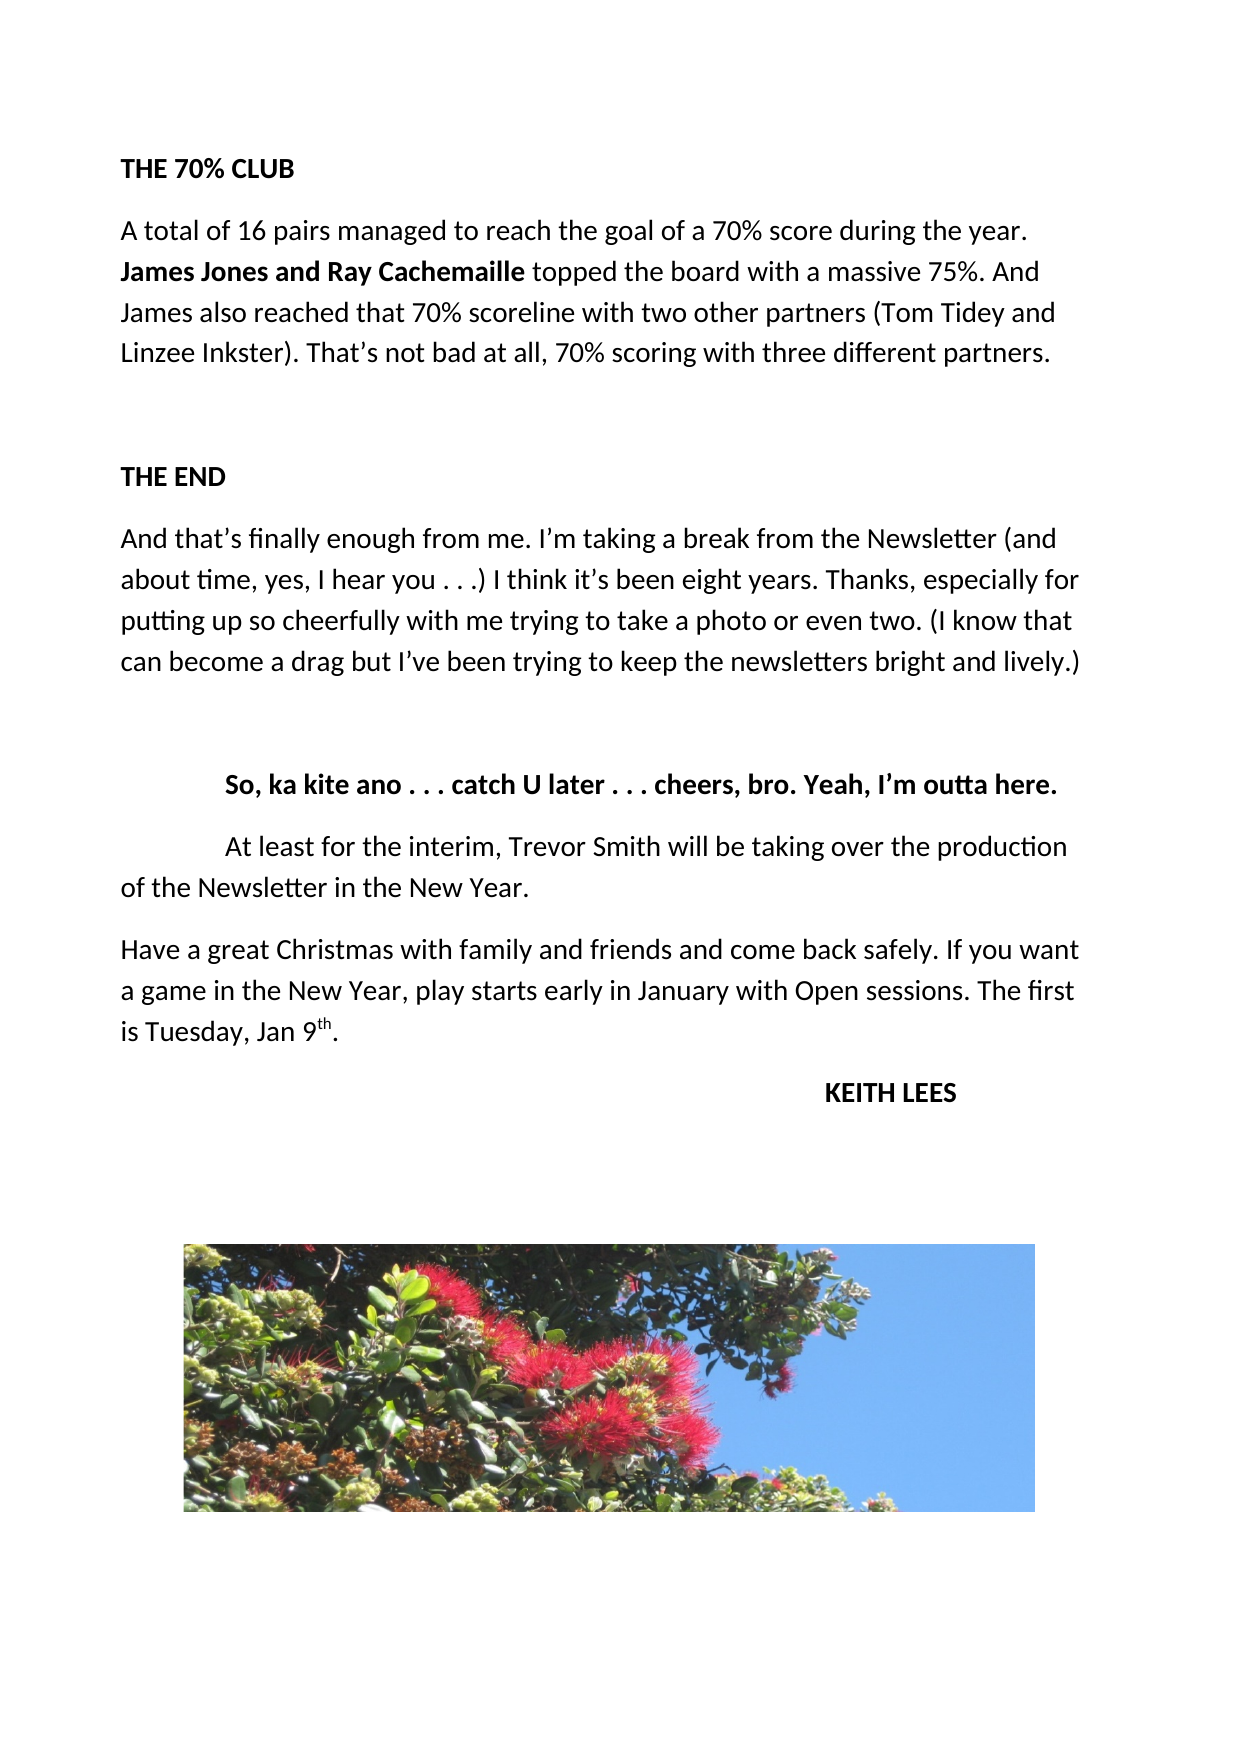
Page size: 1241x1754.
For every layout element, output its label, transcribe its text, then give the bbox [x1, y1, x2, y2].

text So, ka kite ano . . . catch U later . . . cheers, bro. Yeah, I’m outta here. [120, 766, 1098, 802]
text THE END [120, 458, 1098, 494]
text At least for the interim, Trevor Smith will be taking over the production of the Newsletter in the New Year. [120, 828, 1098, 904]
text A total of 16 pairs managed to reach the goal of a 70% score during the year. James Jones and Ray Cachemaille topped the board with a massive 75%. And James also reached that 70% scoreline with two other partners (Tom Tidey and Linzee Inkster). That’s not bad at all, 70% scoring with three different partners. [120, 212, 1098, 370]
text Have a great Christmas with family and friends and come back safely. If you want a game in the New Year, play starts early in January with Open sessions. The first is Tuesday, Jan 9th. [120, 931, 1098, 1048]
text And that’s finally enough from me. I’m taking a break from the Newsletter (and about time, yes, I hear you . . .) I think it’s been eight years. Thanks, especially for putting up so cheerfully with me trying to take a photo or even two. (I know that can become a drag but I’ve been trying to keep the newsletters bright and lively.) [120, 520, 1098, 678]
picture [183, 1244, 1035, 1512]
text THE 70% CLUB [120, 150, 1098, 186]
text KEITH LEES [120, 1074, 1098, 1110]
